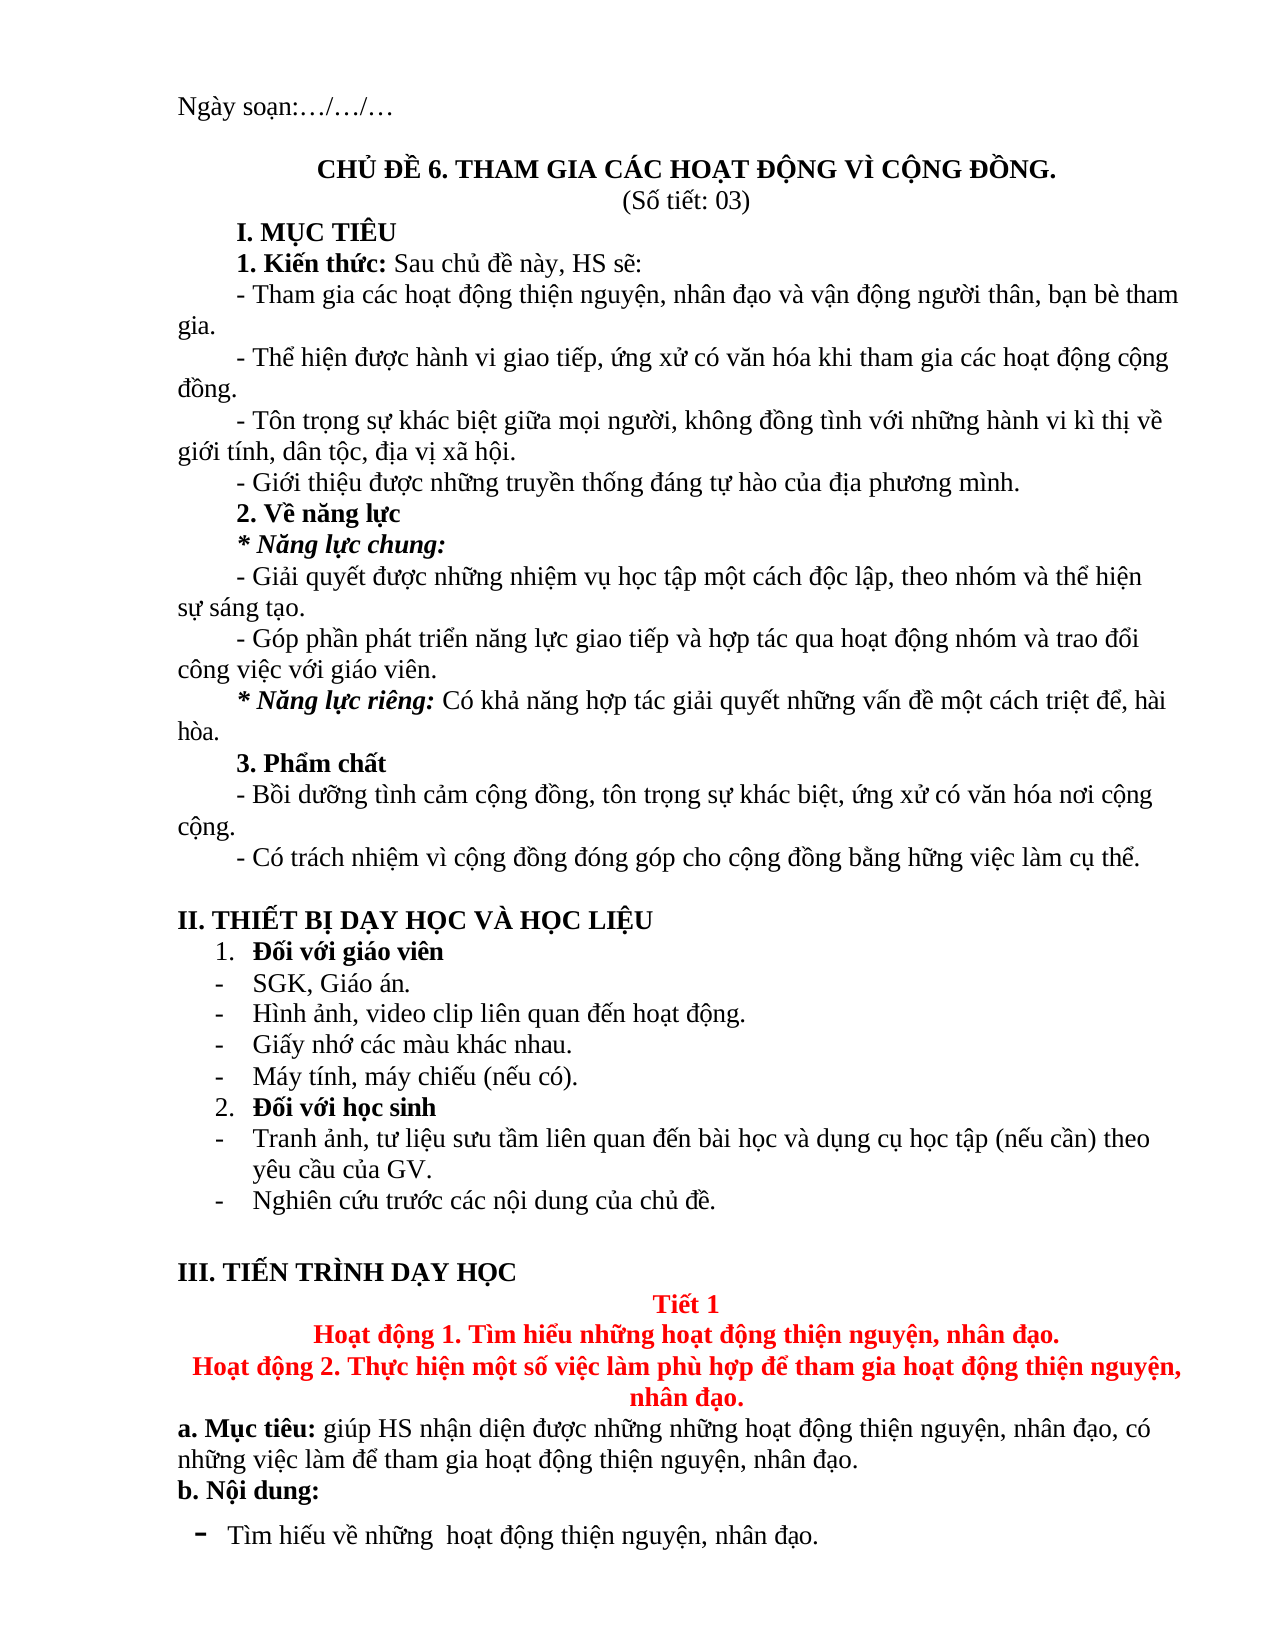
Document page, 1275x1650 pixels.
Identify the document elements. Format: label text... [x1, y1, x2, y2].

subtitle MỤC TIÊU [236, 216, 1235, 247]
subtitle Về năng lực [236, 497, 1235, 528]
list Năng lực riêng: Có khả năng hợp tác giải quyết những vấn đề một cách triệt để, hài [236, 684, 1235, 715]
subtitle Năng lực chung: [236, 528, 1235, 559]
subtitle Nội dung: [177, 1475, 1235, 1506]
list Tìm hiếu về những hoạt động thiện nguyện, nhân đạo. [194, 1506, 1235, 1554]
text gia. [177, 309, 221, 341]
text CHỦ ĐỀ 6. THAM GIA CÁC HOẠT ĐỘNG VÌ CỘNG ĐỒNG. [310, 154, 1062, 185]
subtitle TIẾN TRÌNH DẠY HỌC [177, 1257, 1235, 1288]
list Tranh ảnh, tư liệu sưu tầm liên quan đến bài học và dụng cụ học tập (nếu cần) theo yêu cầu của GV. [215, 1122, 1150, 1185]
subtitle Đối với giáo viên [214, 936, 1235, 967]
subtitle Đối với học sinh [214, 1091, 1235, 1122]
text Tiết 1 [310, 1288, 1062, 1319]
text cộng. [177, 810, 1235, 841]
list Giới thiệu được những truyền thống đáng tự hào của địa phương mình. [236, 466, 1235, 497]
list Nghiên cứu trước các nội dung của chủ đề. [214, 1185, 1235, 1216]
list Thể hiện được hành vi giao tiếp, ứng xử có văn hóa khi tham gia các hoạt động cộng [236, 342, 1235, 373]
text (Số tiết: 03) [310, 185, 1062, 216]
list Góp phần phát triển năng lực giao tiếp và hợp tác qua hoạt động nhóm và trao đổi công việc với giáo viên. [177, 622, 1139, 684]
text Hoạt động 1. Tìm hiểu những hoạt động thiện nguyện, nhân đạo. [310, 1319, 1062, 1350]
list Máy tính, máy chiếu (nếu có). [214, 1060, 1235, 1091]
text Hoạt động 2. Thực hiện một số việc làm phù hợp để tham gia hoạt động thiện nguyện, nhân đạo. [178, 1350, 1195, 1412]
list Tham gia các hoạt động thiện nguyện, nhân đạo và vận động người thân, bạn bè tham [236, 278, 1235, 309]
list Hình ảnh, video clip liên quan đến hoạt động. [214, 998, 1235, 1029]
text Ngày soạn:…/…/… [177, 90, 1235, 121]
text hòa. [177, 715, 223, 746]
text đồng. [177, 373, 1235, 404]
list Tôn trọng sự khác biệt giữa mọi người, không đồng tình với những hành vi kì thị về giới tính, dân tộc, địa vị xã hội. [177, 404, 1162, 466]
list Mục tiêu: giúp HS nhận diện được những những hoạt động thiện nguyện, nhân đạo, có những việc làm để tham gia hoạt động thiện nguyện, nhân đạo. [177, 1412, 1151, 1475]
list Bồi dưỡng tình cảm cộng đồng, tôn trọng sự khác biệt, ứng xử có văn hóa nơi cộng [236, 779, 1235, 810]
list SGK, Giáo án. [214, 967, 1235, 998]
list Kiến thức: Sau chủ đề này, HS sẽ: [236, 247, 1235, 278]
subtitle Phẩm chất [236, 748, 1235, 779]
list Có trách nhiệm vì cộng đồng đóng góp cho cộng đồng bằng hững việc làm cụ thể. [236, 841, 1235, 872]
subtitle THIẾT BỊ DẠY HỌC VÀ HỌC LIỆU [177, 904, 1235, 936]
list Giấy nhớ các màu khác nhau. [214, 1029, 1235, 1060]
list Giải quyết được những nhiệm vụ học tập một cách độc lập, theo nhóm và thể hiện sự sáng tạo. [177, 559, 1174, 622]
